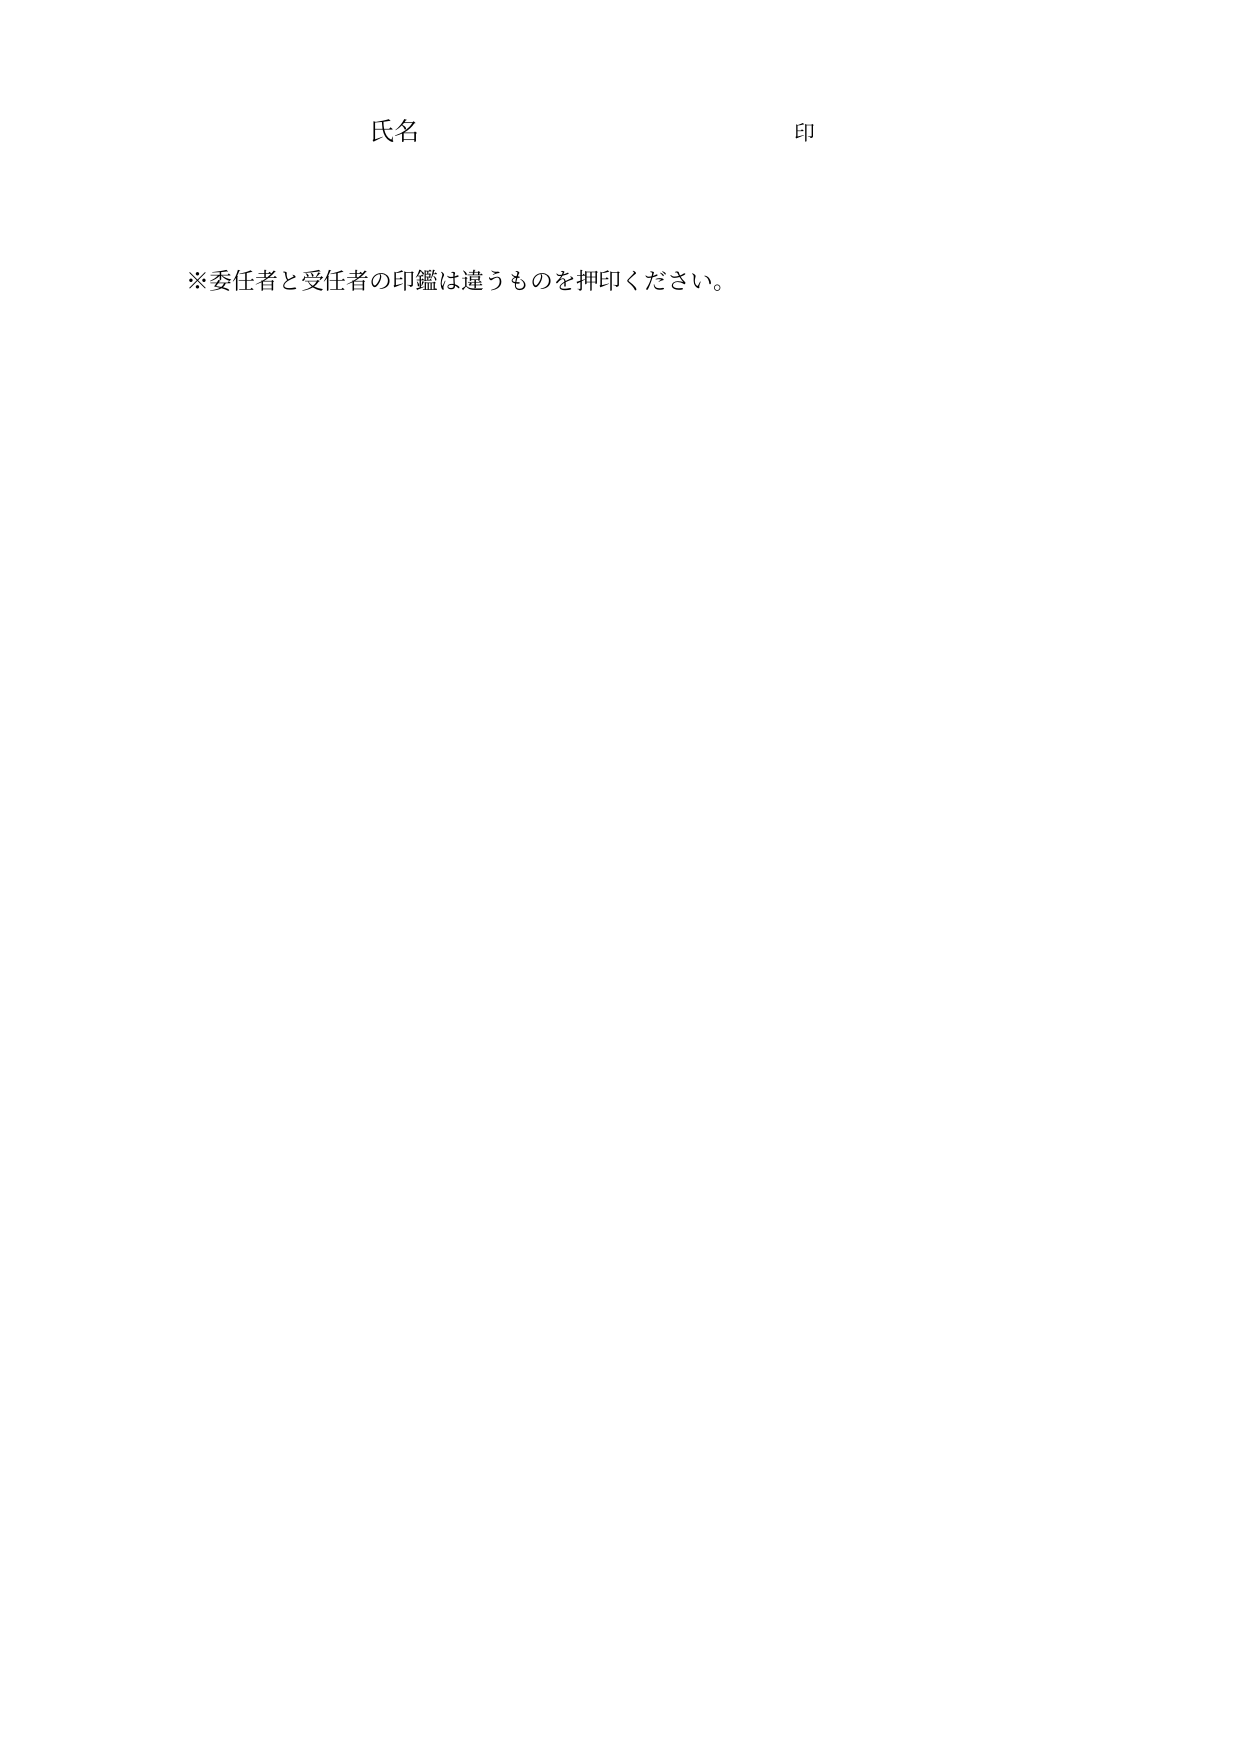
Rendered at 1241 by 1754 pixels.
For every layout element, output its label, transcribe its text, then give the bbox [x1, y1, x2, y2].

text 氏名 印 [94, 97, 1140, 163]
text ※委任者と受任者の印鑑は違うものを押印ください。 [94, 263, 1140, 297]
